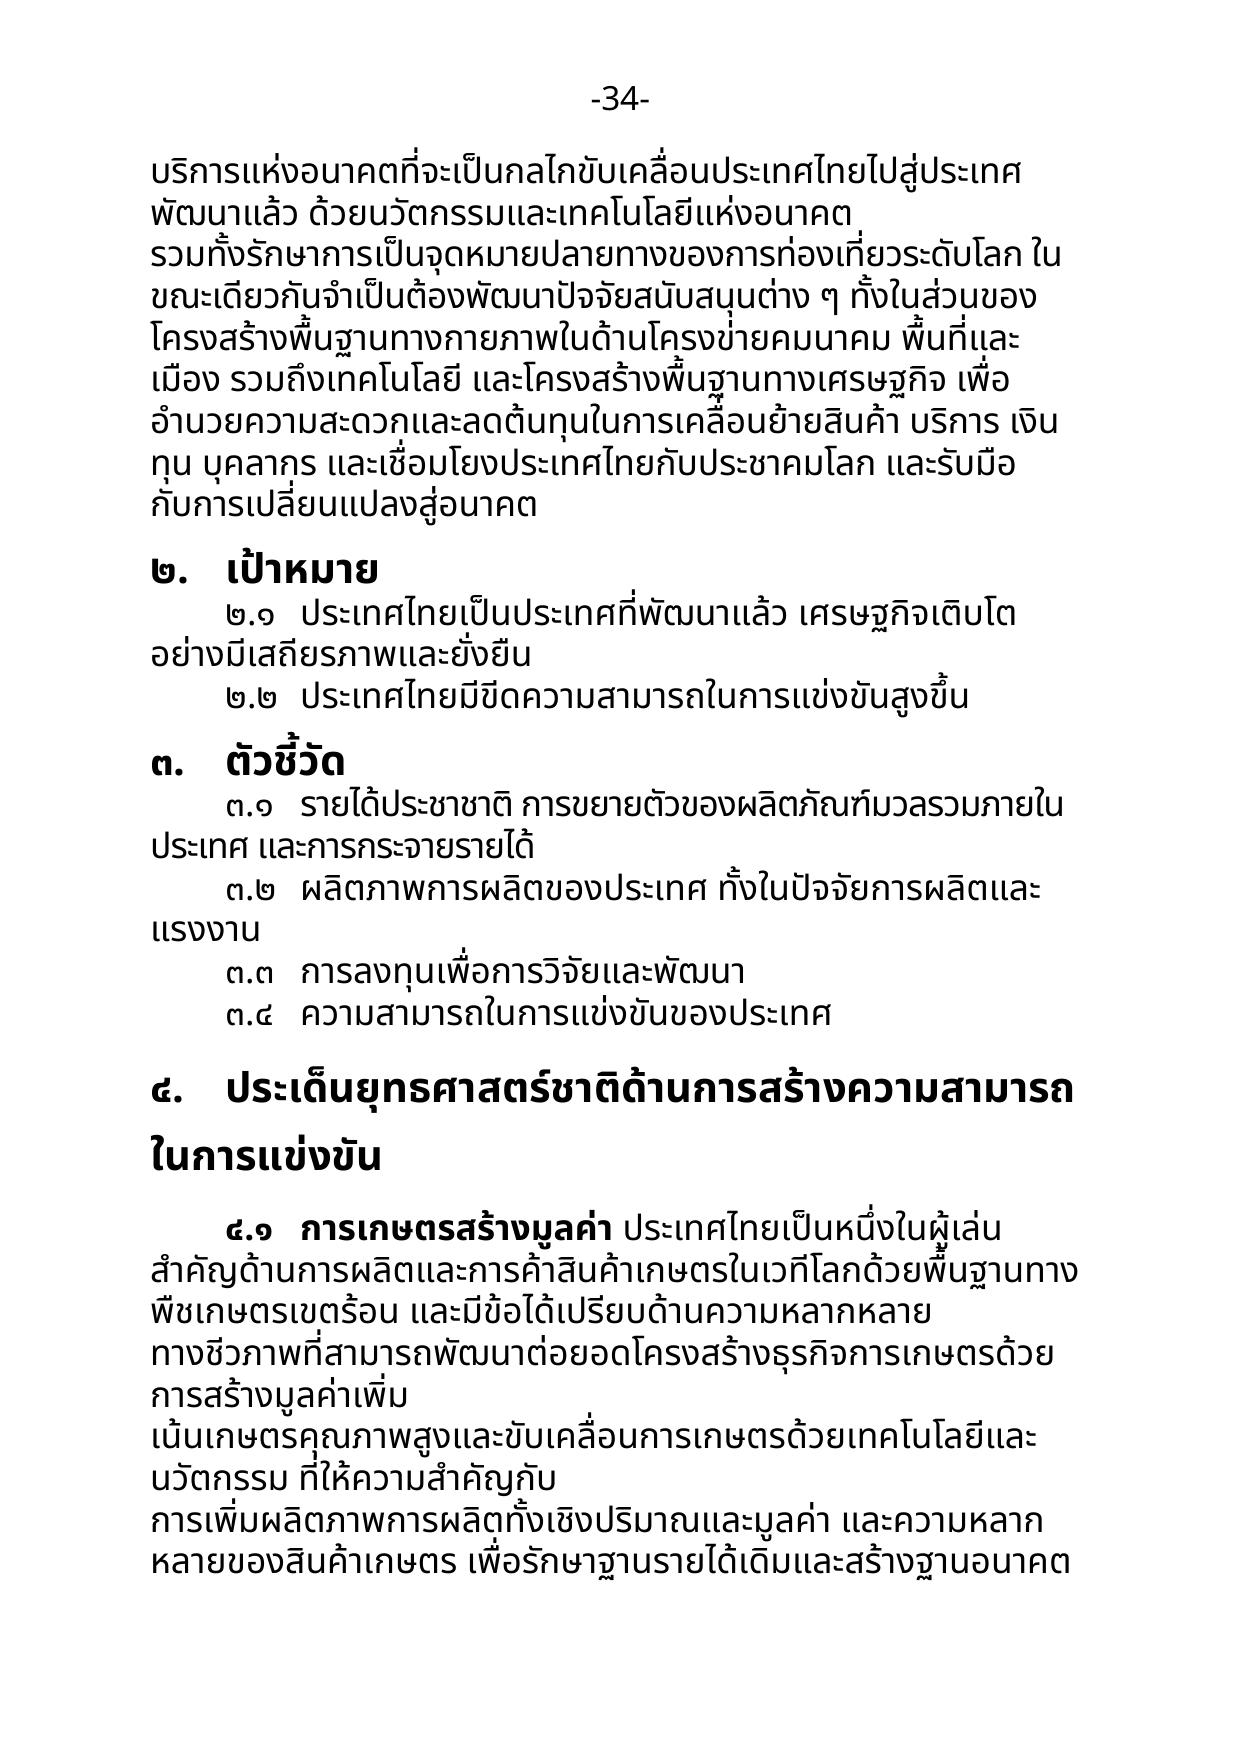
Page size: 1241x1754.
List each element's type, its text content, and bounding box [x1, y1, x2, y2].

text ๒.๑ ประเทศไทยเป็นประเทศที่พัฒนาแล้ว เศรษฐกิจเติบโตอย่างมีเสถียรภาพและยั่งยืน [150, 592, 1090, 675]
text ๓.๒ ผลิตภาพการผลิตของประเทศ ทั้งในปัจจัยการผลิตและแรงงาน [150, 867, 1090, 950]
text ๒. เป้าหมาย [150, 550, 1090, 592]
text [150, 1207, 1090, 1582]
text ๓.๑ รายได้ประชาชาติ การขยายตัวของผลิตภัณฑ์มวลรวมภายในประเทศ และการกระจายรายได้ [150, 783, 1090, 867]
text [150, 150, 1090, 525]
text ๓.๓ การลงทุนเพื่อการวิจัยและพัฒนา [150, 950, 1090, 992]
text ๓. ตัวชี้วัด [150, 742, 1090, 783]
text ๔. ประเด็นยุทธศาสตร์ชาติด้านการสร้างความสามารถในการแข่งขัน [150, 1058, 1090, 1189]
text ๓.๔ ความสามารถในการแข่งขันของประเทศ [150, 992, 1090, 1033]
text ๒.๒ ประเทศไทยมีขีดความสามารถในการแข่งขันสูงขึ้น [150, 675, 1090, 717]
